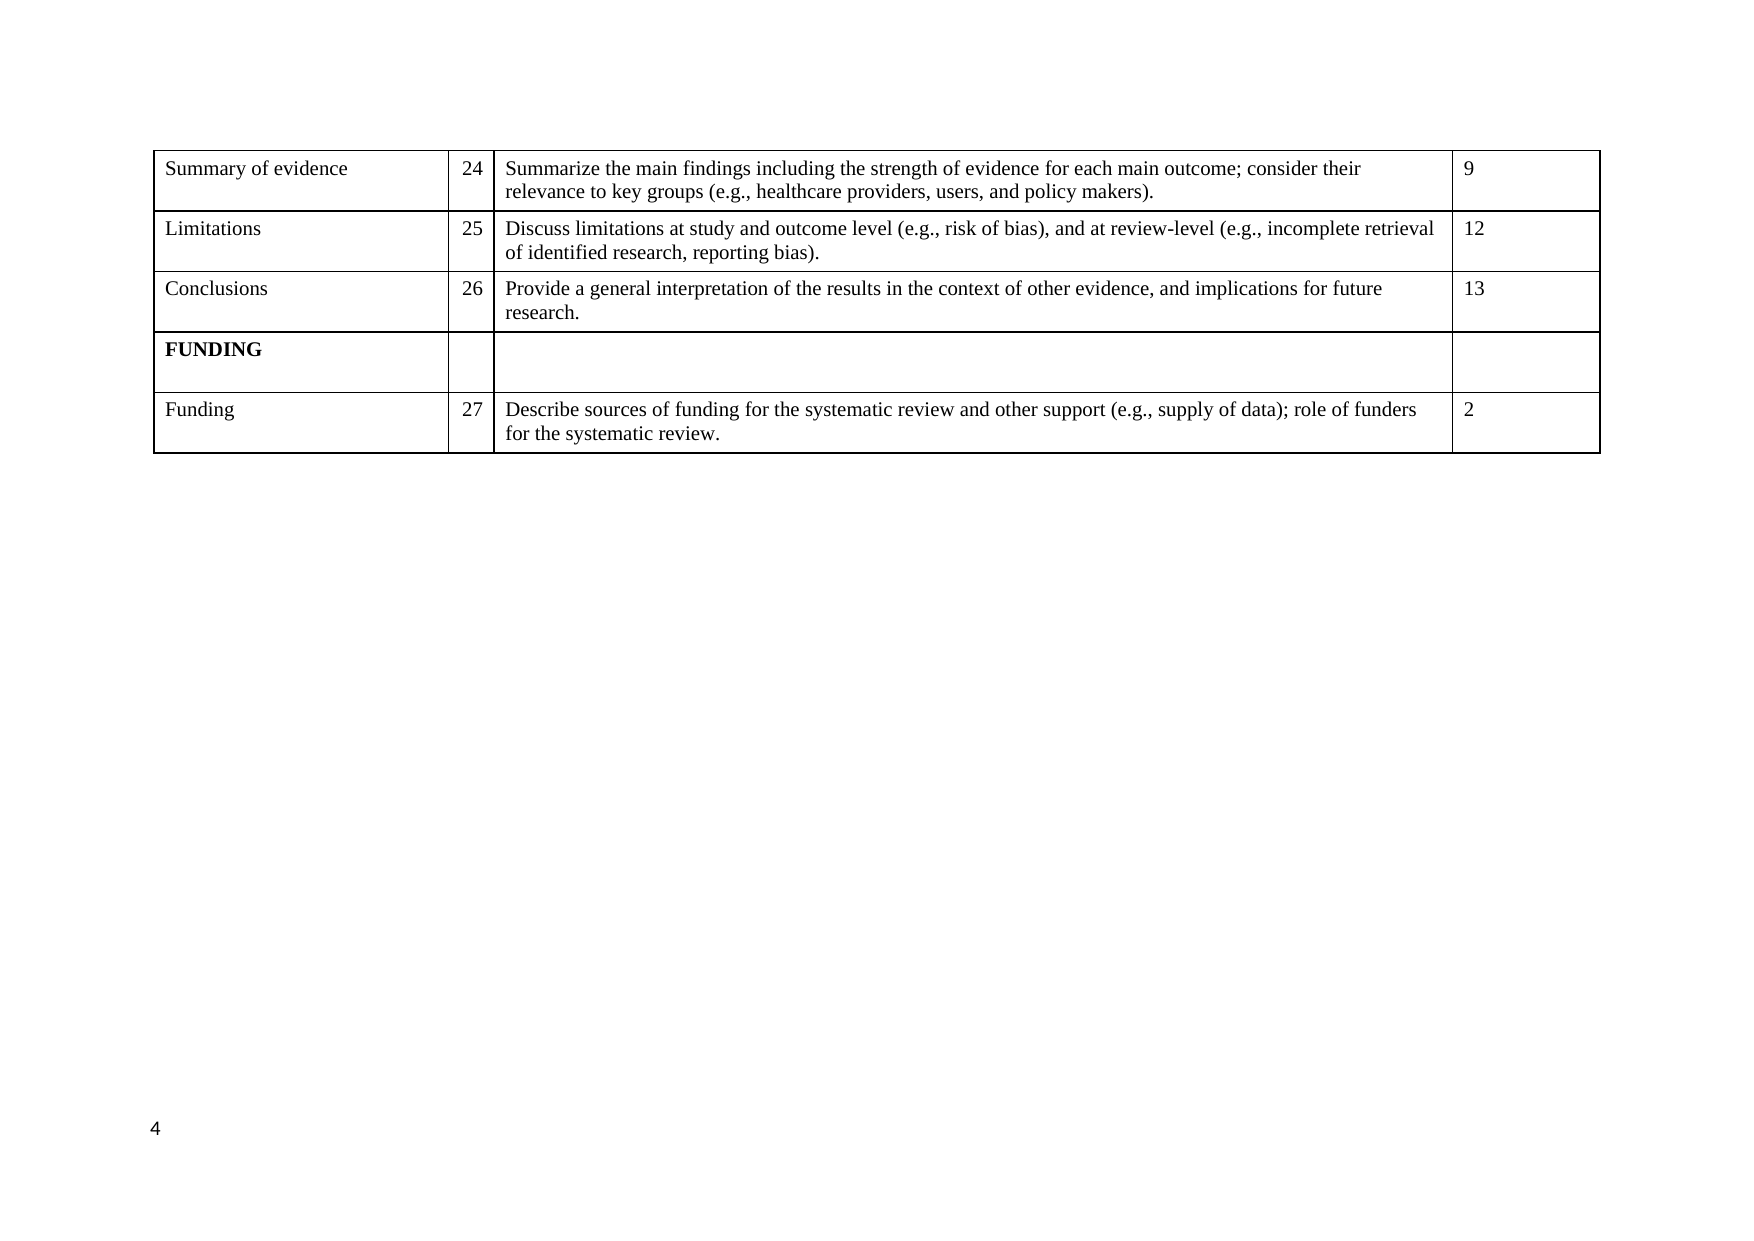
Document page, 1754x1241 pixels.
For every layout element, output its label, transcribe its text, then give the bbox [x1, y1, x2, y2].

table_cell Funding [155, 393, 448, 452]
table_cell Discuss limitations at study and outcome level (e.g., risk of bias), and at review-level (e.g., incomplete retrieval of identified research, reporting bias). [495, 212, 1452, 271]
table_cell 25 [449, 212, 493, 271]
table_cell 9 [1453, 151, 1599, 210]
table_cell [495, 333, 1452, 392]
table_cell Conclusions [155, 272, 448, 331]
table_cell Limitations [155, 212, 448, 271]
table_cell FUNDING [155, 333, 448, 392]
table_cell 13 [1453, 272, 1599, 331]
table_cell 12 [1453, 212, 1599, 271]
table_cell 2 [1453, 393, 1599, 452]
table_cell Summarize the main findings including the strength of evidence for each main outcome; consider their relevance to key groups (e.g., healthcare providers, users, and policy makers). [495, 151, 1452, 210]
table_cell 27 [449, 393, 493, 452]
table_cell Describe sources of funding for the systematic review and other support (e.g., supply of data); role of funders for the systematic review. [495, 393, 1452, 452]
table_cell [449, 333, 493, 392]
table_cell Provide a general interpretation of the results in the context of other evidence, and implications for future research. [495, 272, 1452, 331]
table_cell 24 [449, 151, 493, 210]
table_cell [1453, 333, 1599, 392]
table_cell Summary of evidence [155, 151, 448, 210]
table_cell 26 [449, 272, 493, 331]
